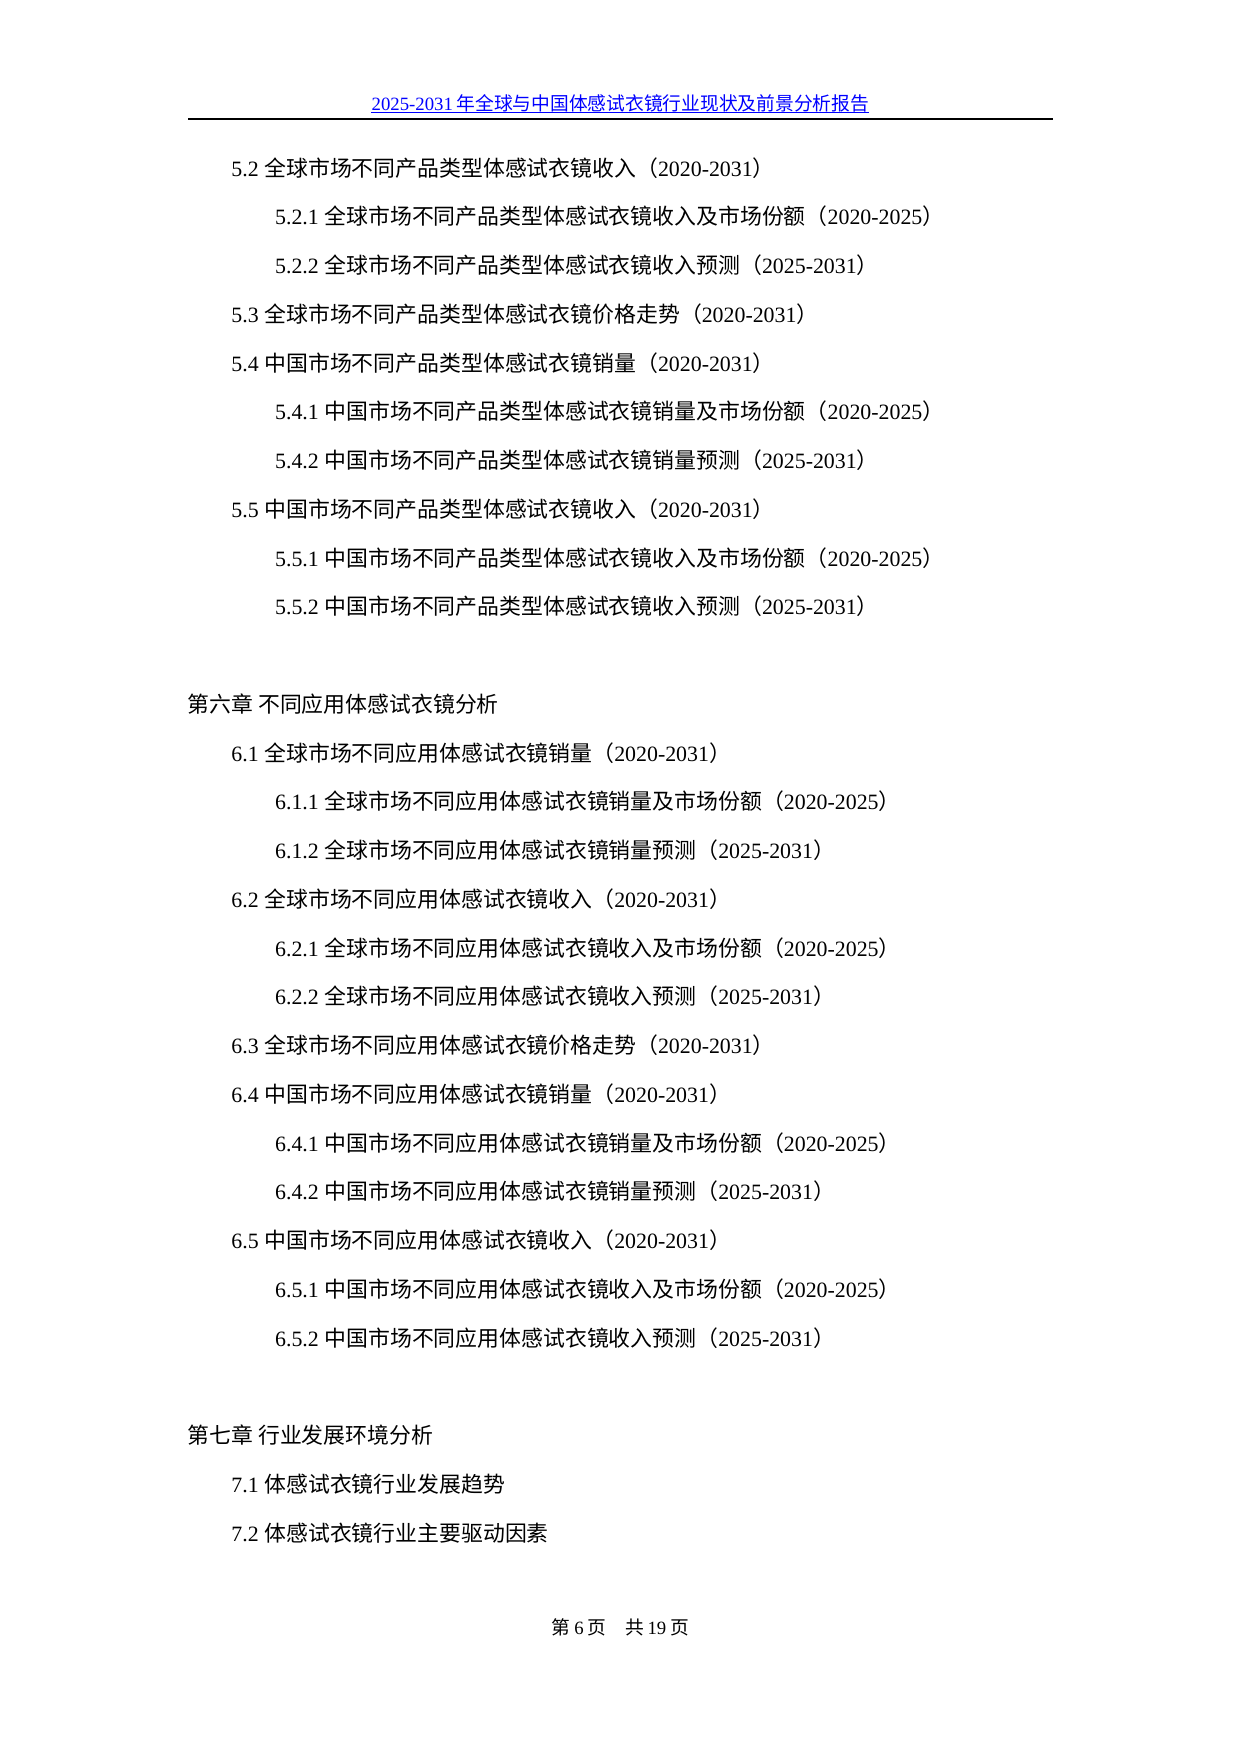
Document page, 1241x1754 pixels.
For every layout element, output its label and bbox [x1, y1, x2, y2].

text [187, 150, 1053, 1548]
